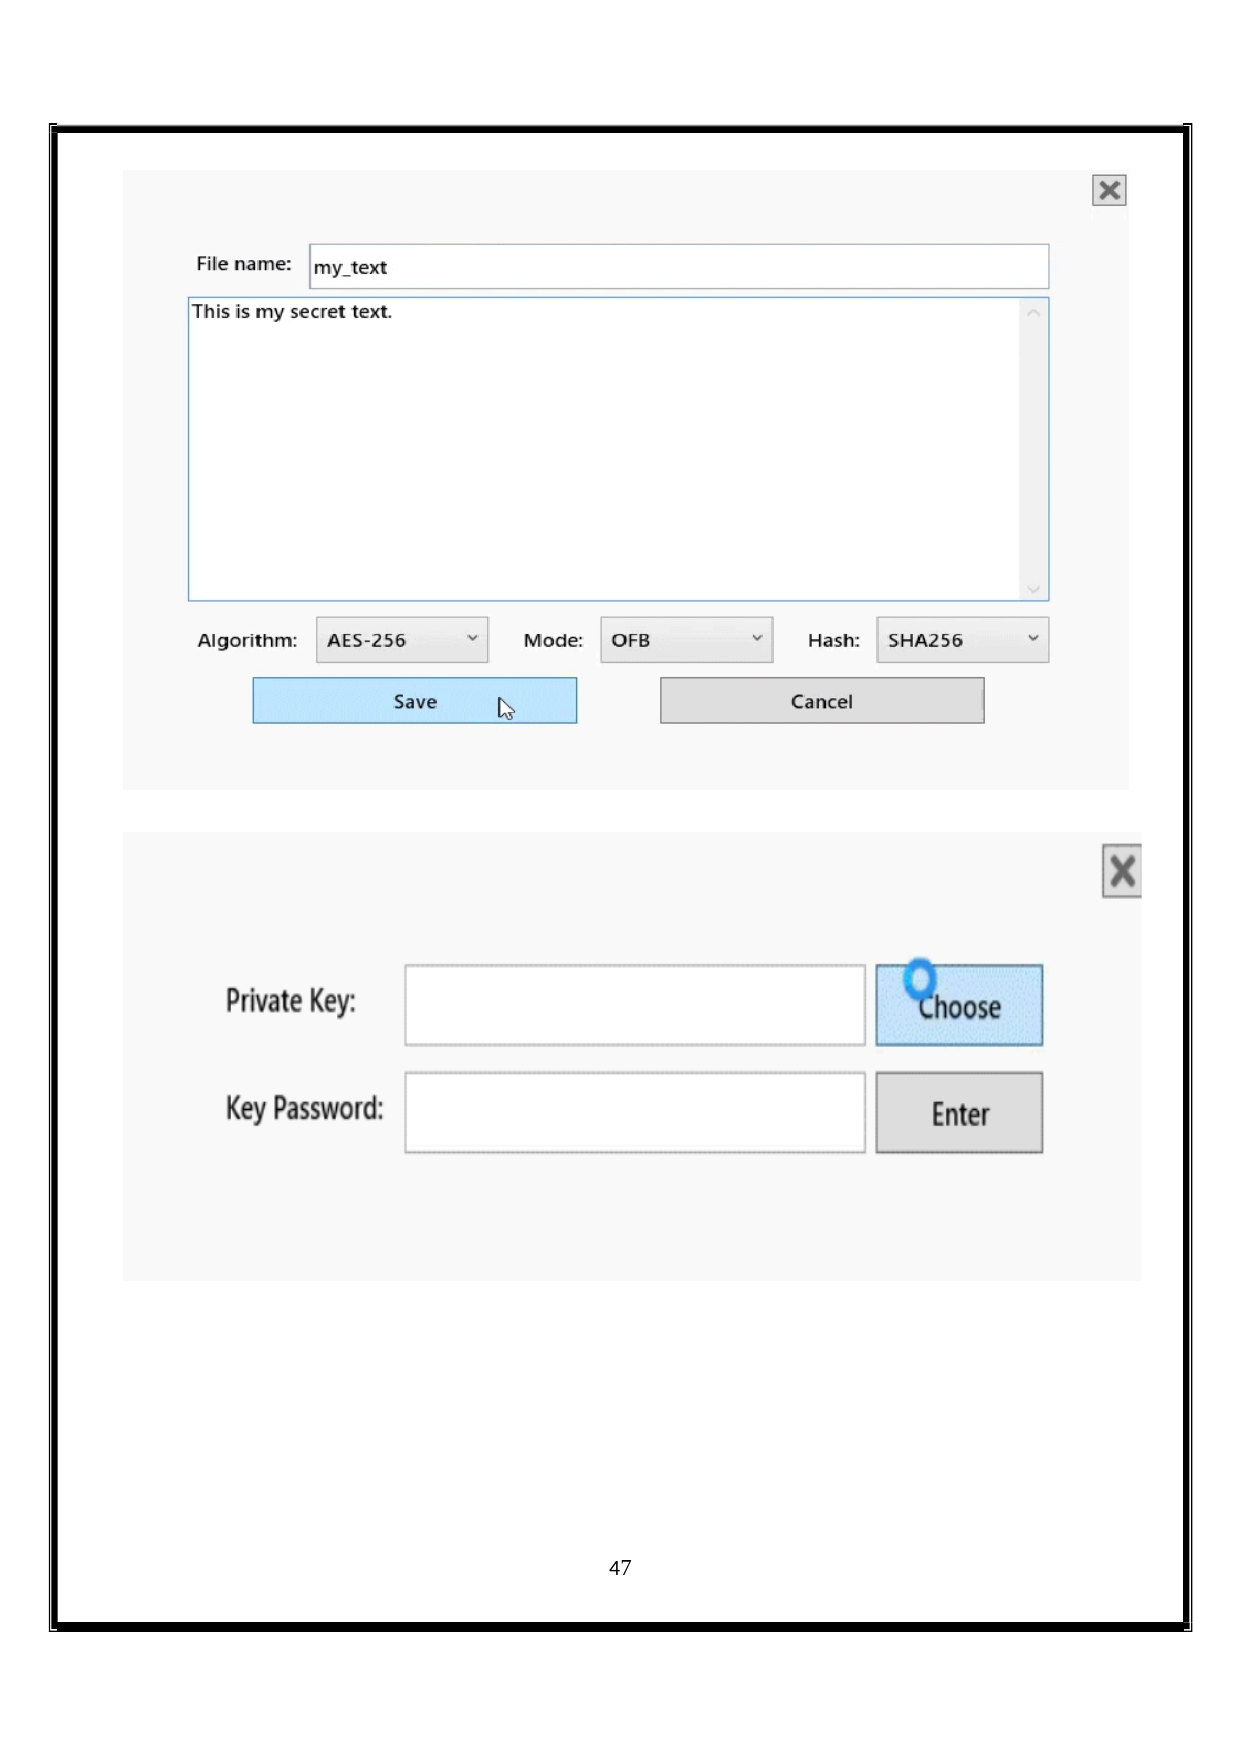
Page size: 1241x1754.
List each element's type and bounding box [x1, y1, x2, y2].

picture [122, 832, 1142, 1281]
picture [57, 123, 1184, 133]
picture [122, 170, 1130, 790]
picture [57, 1622, 1183, 1632]
